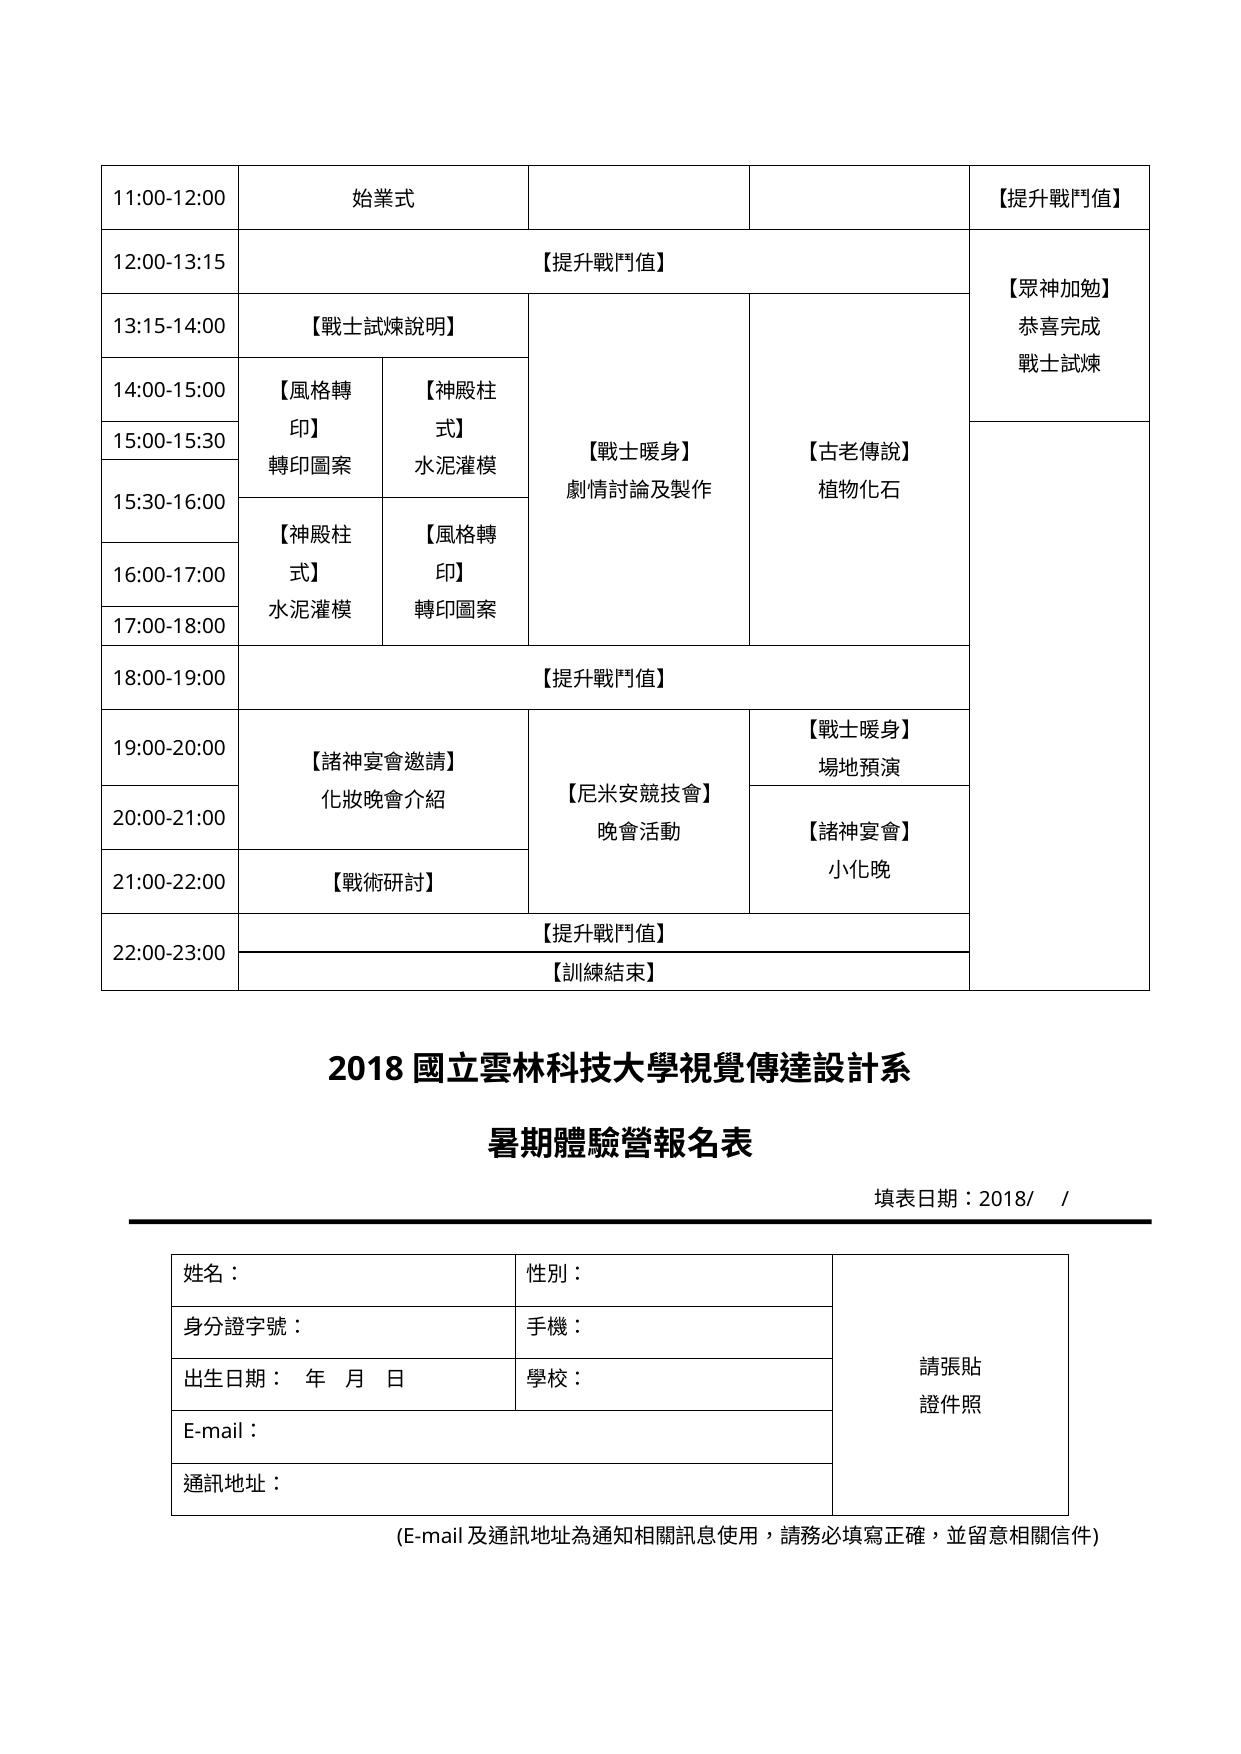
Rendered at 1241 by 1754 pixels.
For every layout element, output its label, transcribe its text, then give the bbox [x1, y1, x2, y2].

table_header 性別： [516, 1255, 832, 1306]
table_cell 15:30-16:00 [102, 460, 238, 542]
table_cell 學校： [516, 1359, 832, 1410]
table_cell 【古老傳說】 植物化石 [750, 294, 969, 645]
table_cell 【風格轉印】 轉印圖案 [383, 498, 528, 645]
table_cell [970, 422, 1149, 990]
table_cell 19:00-20:00 [102, 710, 238, 785]
table_cell 17:00-18:00 [102, 607, 238, 645]
table_cell 【與菲洛斯的契約】 始業式 [239, 166, 528, 228]
table_cell 【提升戰鬥值】 [239, 646, 969, 709]
table_cell 【戰術研討】 [239, 850, 528, 913]
table_cell E-mail： [172, 1411, 832, 1463]
table_cell 【神殿柱式】 水泥灌模 [239, 498, 382, 645]
table_cell 【戰士暖身】 場地預演 [750, 710, 969, 785]
table_cell 13:15-14:00 [102, 294, 238, 357]
table_cell 【訓練結束】 [239, 953, 969, 990]
table_cell 11:00-12:00 [102, 166, 238, 228]
table_cell 身分證字號： [172, 1307, 515, 1358]
table_cell 出生日期： 年 月 日 [172, 1359, 515, 1410]
table_cell 【提升戰鬥值】 [239, 230, 969, 293]
table_cell 【戰士試煉說明】 [239, 294, 528, 357]
table_cell 15:00-15:30 [102, 422, 238, 459]
table_cell 18:00-19:00 [102, 646, 238, 709]
table_cell 【眾神加勉】 恭喜完成 戰士試煉 [970, 230, 1149, 421]
table_cell 【提升戰鬥值】 [239, 914, 969, 951]
table_cell 手機： [516, 1307, 832, 1358]
table_cell 【諸神宴會】 小化晚 [750, 786, 969, 913]
table_cell 通訊地址： [172, 1464, 832, 1515]
text 2018 國立雲林科技大學視覺傳達設計系 [112, 1028, 1128, 1103]
text 暑期體驗營報名表 [112, 1103, 1128, 1178]
table_cell 22:00-23:00 [102, 914, 238, 990]
table_cell 【神殿柱式】 水泥灌模 [383, 358, 528, 497]
table_header 姓名： [172, 1255, 515, 1306]
table_cell 【風格轉印】 轉印圖案 [239, 358, 382, 497]
table_header 請張貼 證件照 [833, 1255, 1068, 1515]
table_cell 12:00-13:15 [102, 230, 238, 293]
table_cell 【諸神宴會邀請】 化妝晚會介紹 [239, 710, 528, 849]
table_cell 【提升戰鬥值】 [970, 166, 1149, 228]
table_cell 【尼米安競技會】 晚會活動 [529, 710, 749, 913]
table_cell 21:00-22:00 [102, 850, 238, 913]
text (E-mail及通訊地址為通知相關訊息使用，請務必填寫正確，並留意相關信件) [393, 1516, 1098, 1553]
table_cell 14:00-15:00 [102, 358, 238, 421]
table_cell 【戰士暖身】 劇情討論及製作 [529, 294, 749, 645]
table_cell 20:00-21:00 [102, 786, 238, 849]
text 填表日期：2018/ / [112, 1178, 1069, 1216]
table_cell 16:00-17:00 [102, 543, 238, 606]
